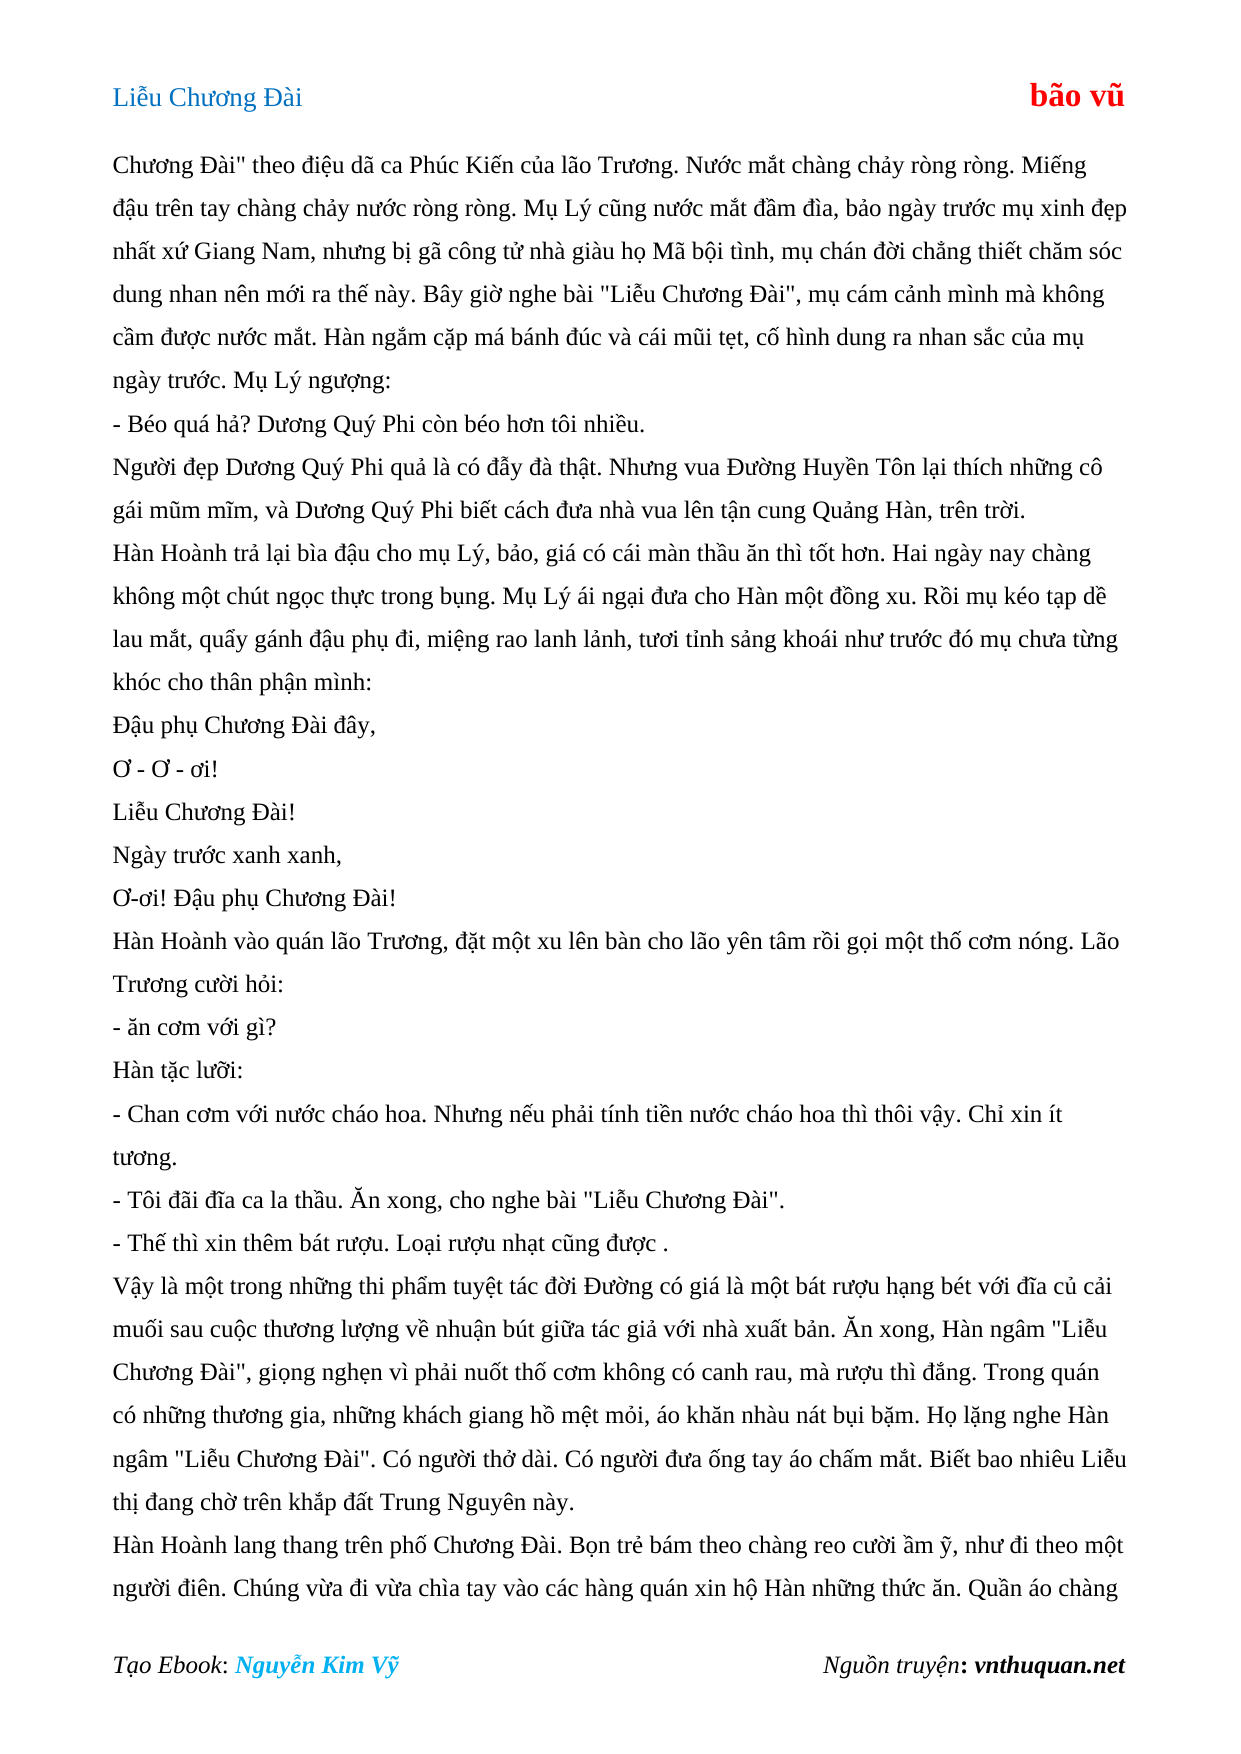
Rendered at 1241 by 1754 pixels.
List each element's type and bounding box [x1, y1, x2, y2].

text [112, 150, 1128, 1602]
